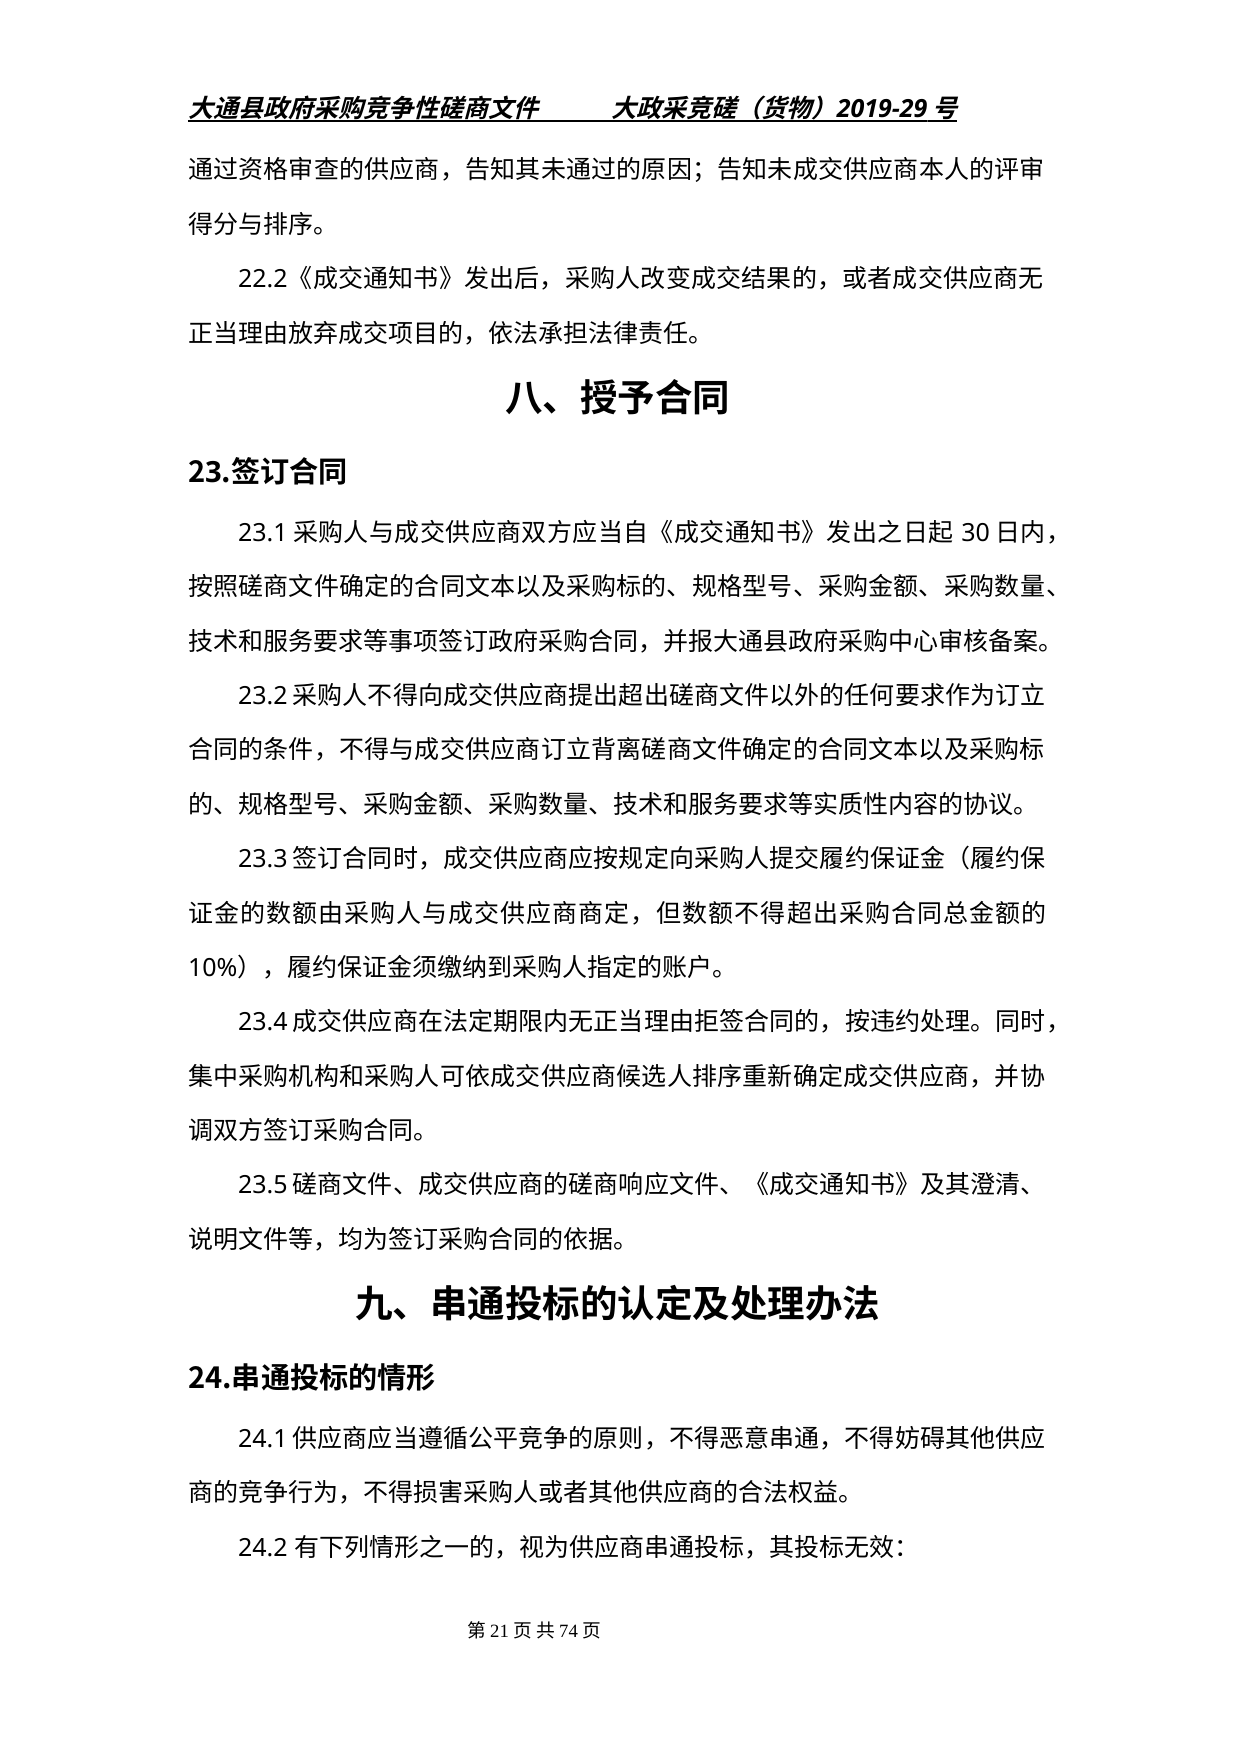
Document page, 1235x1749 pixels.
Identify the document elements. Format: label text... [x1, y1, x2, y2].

text 24.2 有下列情形之一的，视为供应商串通投标，其投标无效： [188, 1527, 1046, 1563]
text 23.2采购人不得向成交供应商提出超出磋商文件以外的任何要求作为订立合同的条件，不得与成交供应商订立背离磋商文件确定的合同文本以及采购标的、规格型号、采购金额、采购数量、技术和服务要求等实质性内容的协议。 [188, 676, 1046, 821]
text 23.4成交供应商在法定期限内无正当理由拒签合同的，按违约处理。同时，集中采购机构和采购人可依成交供应商候选人排序重新确定成交供应商，并协调双方签订采购合同。 [188, 1002, 1046, 1147]
title 八、授予合同 [188, 367, 1046, 422]
text 23.3签订合同时，成交供应商应按规定向采购人提交履约保证金（履约保证金的数额由采购人与成交供应商商定，但数额不得超出采购合同总金额的10%），履约保证金须缴纳到采购人指定的账户。 [188, 839, 1046, 984]
text 24.1供应商应当遵循公平竞争的原则，不得恶意串通，不得妨碍其他供应商的竞争行为，不得损害采购人或者其他供应商的合法权益。 [188, 1418, 1046, 1509]
title 24.串通投标的情形 [188, 1355, 1046, 1397]
title 23.签订合同 [188, 449, 1046, 491]
text 23.5磋商文件、成交供应商的磋商响应文件、《成交通知书》及其澄清、说明文件等，均为签订采购合同的依据。 [188, 1165, 1046, 1256]
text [188, 150, 1046, 241]
text 23.1采购人与成交供应商双方应当自《成交通知书》发出之日起30日内，按照磋商文件确定的合同文本以及采购标的、规格型号、采购金额、采购数量、技术和服务要求等事项签订政府采购合同，并报大通县政府采购中心审核备案。 [188, 512, 1046, 657]
title 九、串通投标的认定及处理办法 [188, 1274, 1046, 1328]
text 22.2《成交通知书》发出后，采购人改变成交结果的，或者成交供应商无正当理由放弃成交项目的，依法承担法律责任。 [188, 259, 1046, 349]
